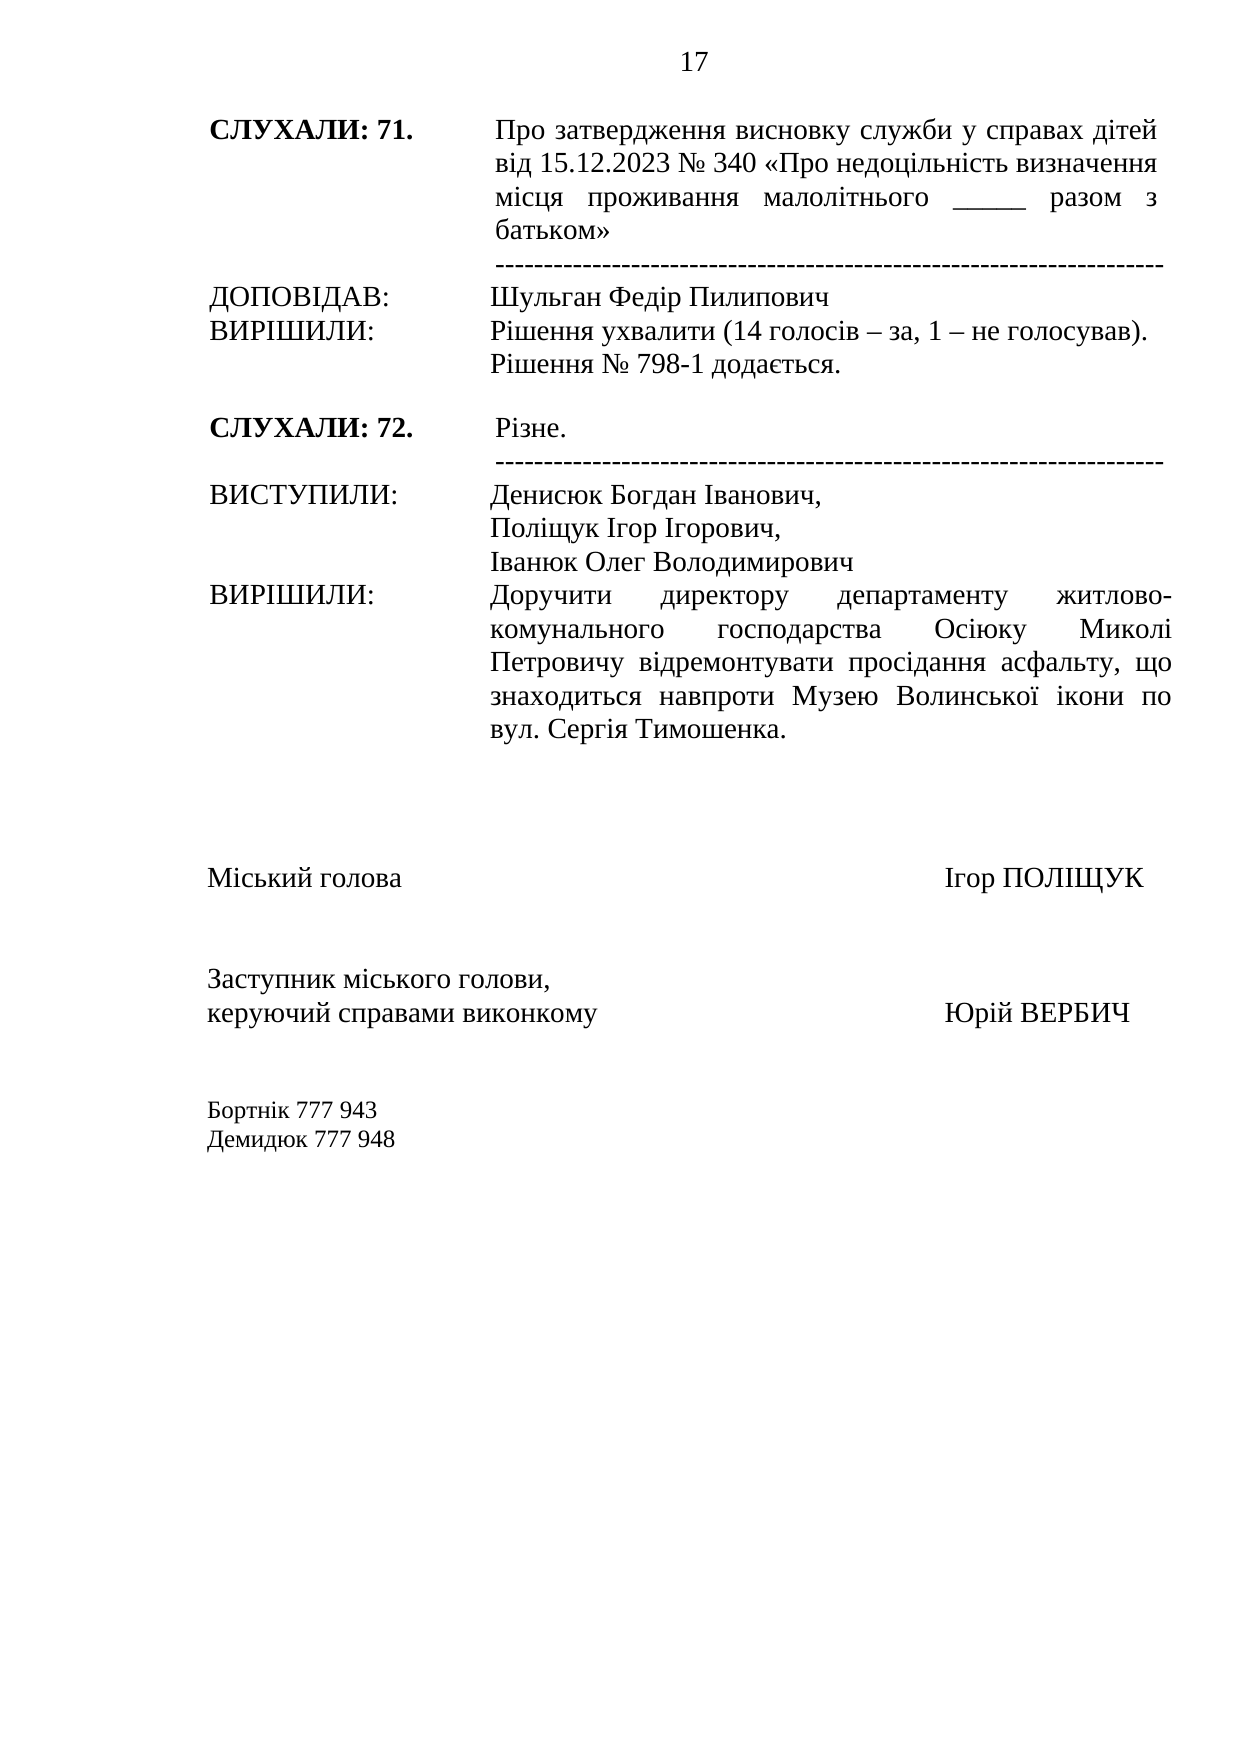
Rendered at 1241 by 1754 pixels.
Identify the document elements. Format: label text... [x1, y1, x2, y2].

table_cell Різне. --------------------------------------------------------------------- Денисюк Богдан Іванович, Поліщук Ігор Ігорович, Іванюк Олег Володимирович Доручити директору департаменту житлово-комунального господарства Осіюку Миколі Петровичу відремонтувати просідання асфальту, що знаходиться навпроти Музею Волинської ікони по вул. Сергія Тимошенка. [475, 395, 1187, 760]
table_cell Про затвердження висновку служби у справах дітей від 15.12.2023 № 340 «Про недоцільність визначення місця проживання малолітнього _____ разом з батьком» --------------------------------------------------------------------- Шульган Федір Пилипович Рішення ухвалити (14 голосів – за, 1 – не голосував). Рішення № 798-1 додається. [475, 97, 1187, 395]
text керуючий справами виконкому Юрій ВЕРБИЧ [207, 995, 1181, 1028]
text Заступник міського голови, [207, 961, 1181, 995]
table_cell СЛУХАЛИ: 71. ДОПОВІДАВ: ВИРІШИЛИ: [194, 97, 475, 395]
text Бортнік 777 943 [207, 1095, 1181, 1124]
text Демидюк 777 948 [207, 1124, 1181, 1153]
text Міський голова Ігор ПОЛІЩУК [207, 861, 1181, 894]
table_cell СЛУХАЛИ: 72. ВИСТУПИЛИ: ВИРІШИЛИ: [194, 395, 475, 760]
